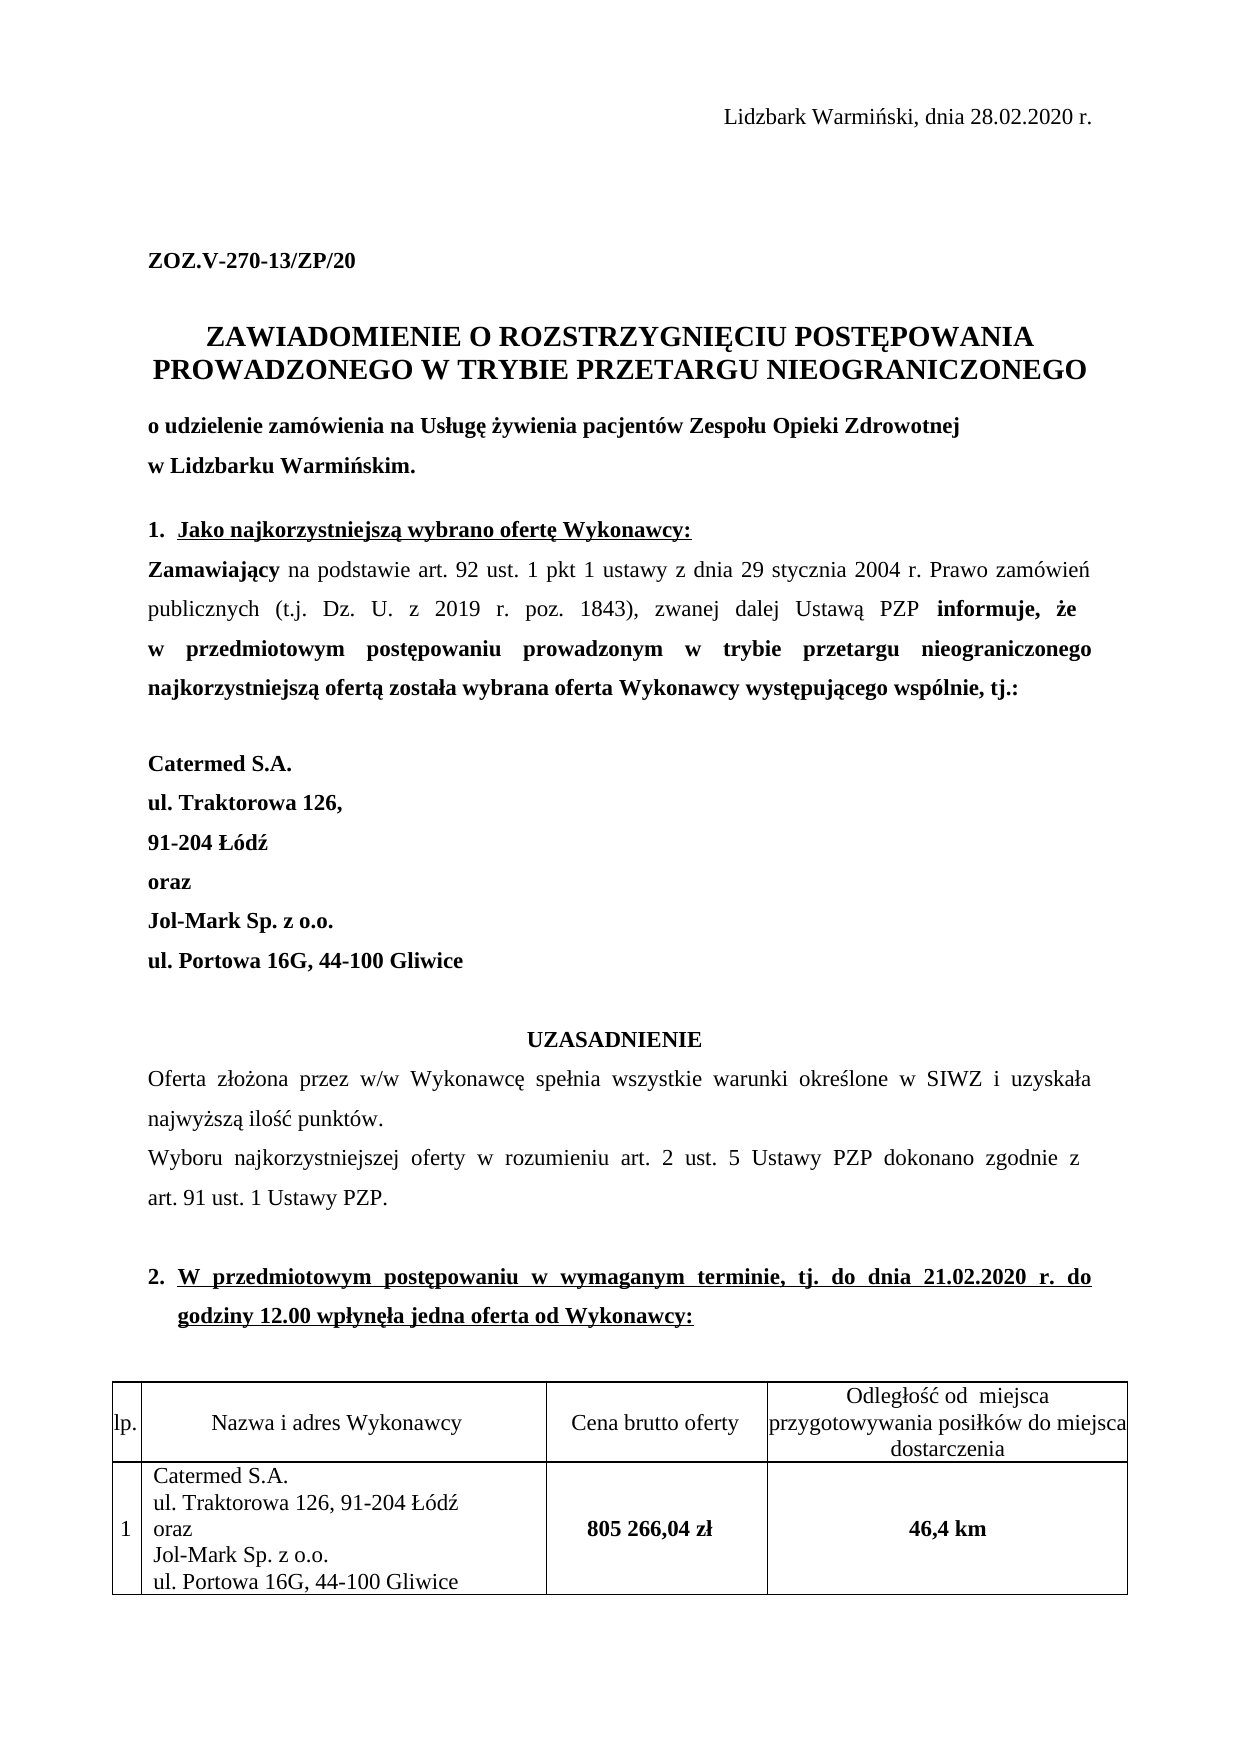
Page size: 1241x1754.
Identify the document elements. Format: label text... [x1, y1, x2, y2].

table_cell 46,4 km [768, 1463, 1127, 1594]
text oraz [148, 868, 1093, 894]
table_cell 805 266,04 zł [547, 1463, 767, 1594]
text Catermed S.A. [148, 750, 1093, 776]
text Wyboru najkorzystniejszej oferty w rozumieniu art. 2 ust. 5 Ustawy PZP dokonano zgodnie z art. 91 ust. 1 Ustawy PZP. [148, 1144, 1093, 1210]
table_cell Catermed S.A. ul. Traktorowa 126, 91-204 Łódź oraz Jol-Mark Sp. z o.o. ul. Portowa 16G, 44-100 Gliwice [142, 1463, 546, 1594]
text ZAWIADOMIENIE O ROZSTRZYGNIĘCIU POSTĘPOWANIA PROWADZONEGO W TRYBIE PRZETARGU NIEOGRANICZONEGO [148, 319, 1093, 386]
text 91-204 Łódź [148, 829, 1093, 855]
list W przedmiotowym postępowaniu w wymaganym terminie, tj. do dnia 21.02.2020 r. do godziny 12.00 wpłynęła jedna oferta od Wykonawcy: [148, 1263, 1093, 1329]
text ZOZ.V-270-13/ZP/20 [148, 247, 1093, 273]
text ul. Traktorowa 126, [148, 789, 1093, 816]
list Jako najkorzystniejszą wybrano ofertę Wykonawcy: [148, 516, 1093, 543]
text Lidzbark Warmiński, dnia 28.02.2020 r. [148, 103, 1093, 130]
text o udzielenie zamówienia na Usługę żywienia pacjentów Zespołu Opieki Zdrowotnej [148, 412, 1093, 438]
text w Lidzbarku Warmińskim. [148, 452, 1093, 478]
table_header Cena brutto oferty [547, 1383, 767, 1461]
text Jol-Mark Sp. z o.o. [148, 908, 1093, 934]
table_header lp. [113, 1383, 141, 1461]
table_header Odległość od miejsca przygotowywania posiłków do miejsca dostarczenia [768, 1383, 1127, 1461]
text ul. Portowa 16G, 44-100 Gliwice [148, 947, 1081, 973]
text UZASADNIENIE [148, 1026, 1081, 1052]
text Zamawiający na podstawie art. 92 ust. 1 pkt 1 ustawy z dnia 29 stycznia 2004 r. Prawo zamówień publicznych (t.j. Dz. U. z 2019 r. poz. 1843), zwanej dalej Ustawą PZP informuje, że w przedmiotowym postępowaniu prowadzonym w trybie przetargu nieograniczonego najkorzystniejszą ofertą została wybrana oferta Wykonawcy występującego wspólnie, tj.: [148, 556, 1093, 701]
text Oferta złożona przez w/w Wykonawcę spełnia wszystkie warunki określone w SIWZ i uzyskała najwyższą ilość punktów. [148, 1066, 1093, 1131]
table_cell 1 [113, 1463, 141, 1594]
table_header Nazwa i adres Wykonawcy [142, 1383, 546, 1461]
